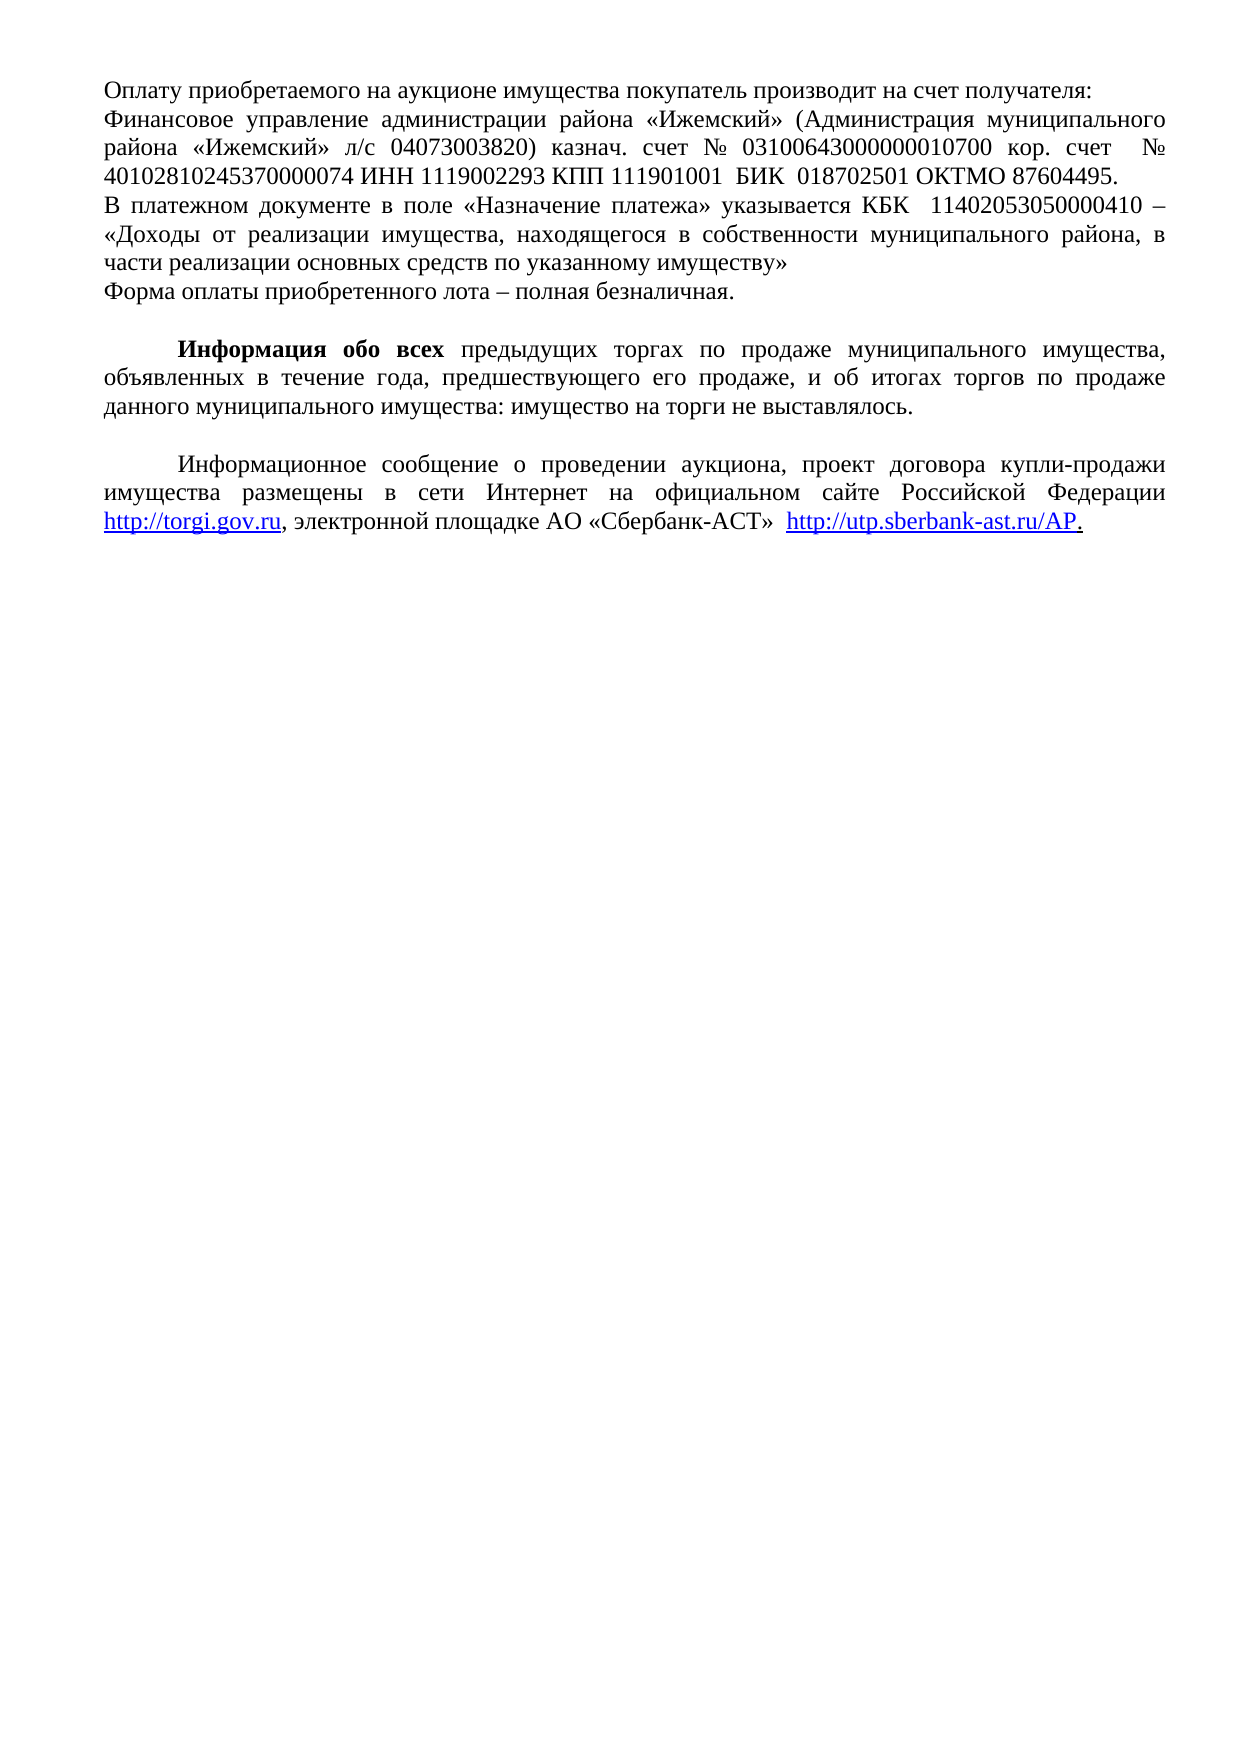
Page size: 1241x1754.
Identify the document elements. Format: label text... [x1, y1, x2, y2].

text Информационное сообщение о проведении аукциона, проект договора купли-продажи имущества размещены в сети Интернет на официальном сайте Российской Федерации http://torgi.gov.ru, электронной площадке АО «Сбербанк-АСТ» http://utp.sberbank-ast.ru/AP. [103, 449, 1167, 535]
text Информация обо всех предыдущих торгах по продаже муниципального имущества, объявленных в течение года, предшествующего его продаже, и об итогах торгов по продаже данного муниципального имущества: имущество на торги не выставлялось. [103, 334, 1167, 420]
text Оплату приобретаемого на аукционе имущества покупатель производит на счет получателя: [103, 75, 1167, 104]
text В платежном документе в поле «Назначение платежа» указывается КБК 11402053050000410 – «Доходы от реализации имущества, находящегося в собственности муниципального района, в части реализации основных средств по указанному имуществу» [103, 190, 1167, 276]
text Финансовое управление администрации района «Ижемский» (Администрация муниципального района «Ижемский» л/с 04073003820) казнач. счет № 03100643000000010700 кор. счет № 40102810245370000074 ИНН 1119002293 КПП 111901001 БИК 018702501 ОКТМО 87604495. [103, 104, 1167, 190]
text Форма оплаты приобретенного лота – полная безналичная. [103, 276, 1167, 305]
